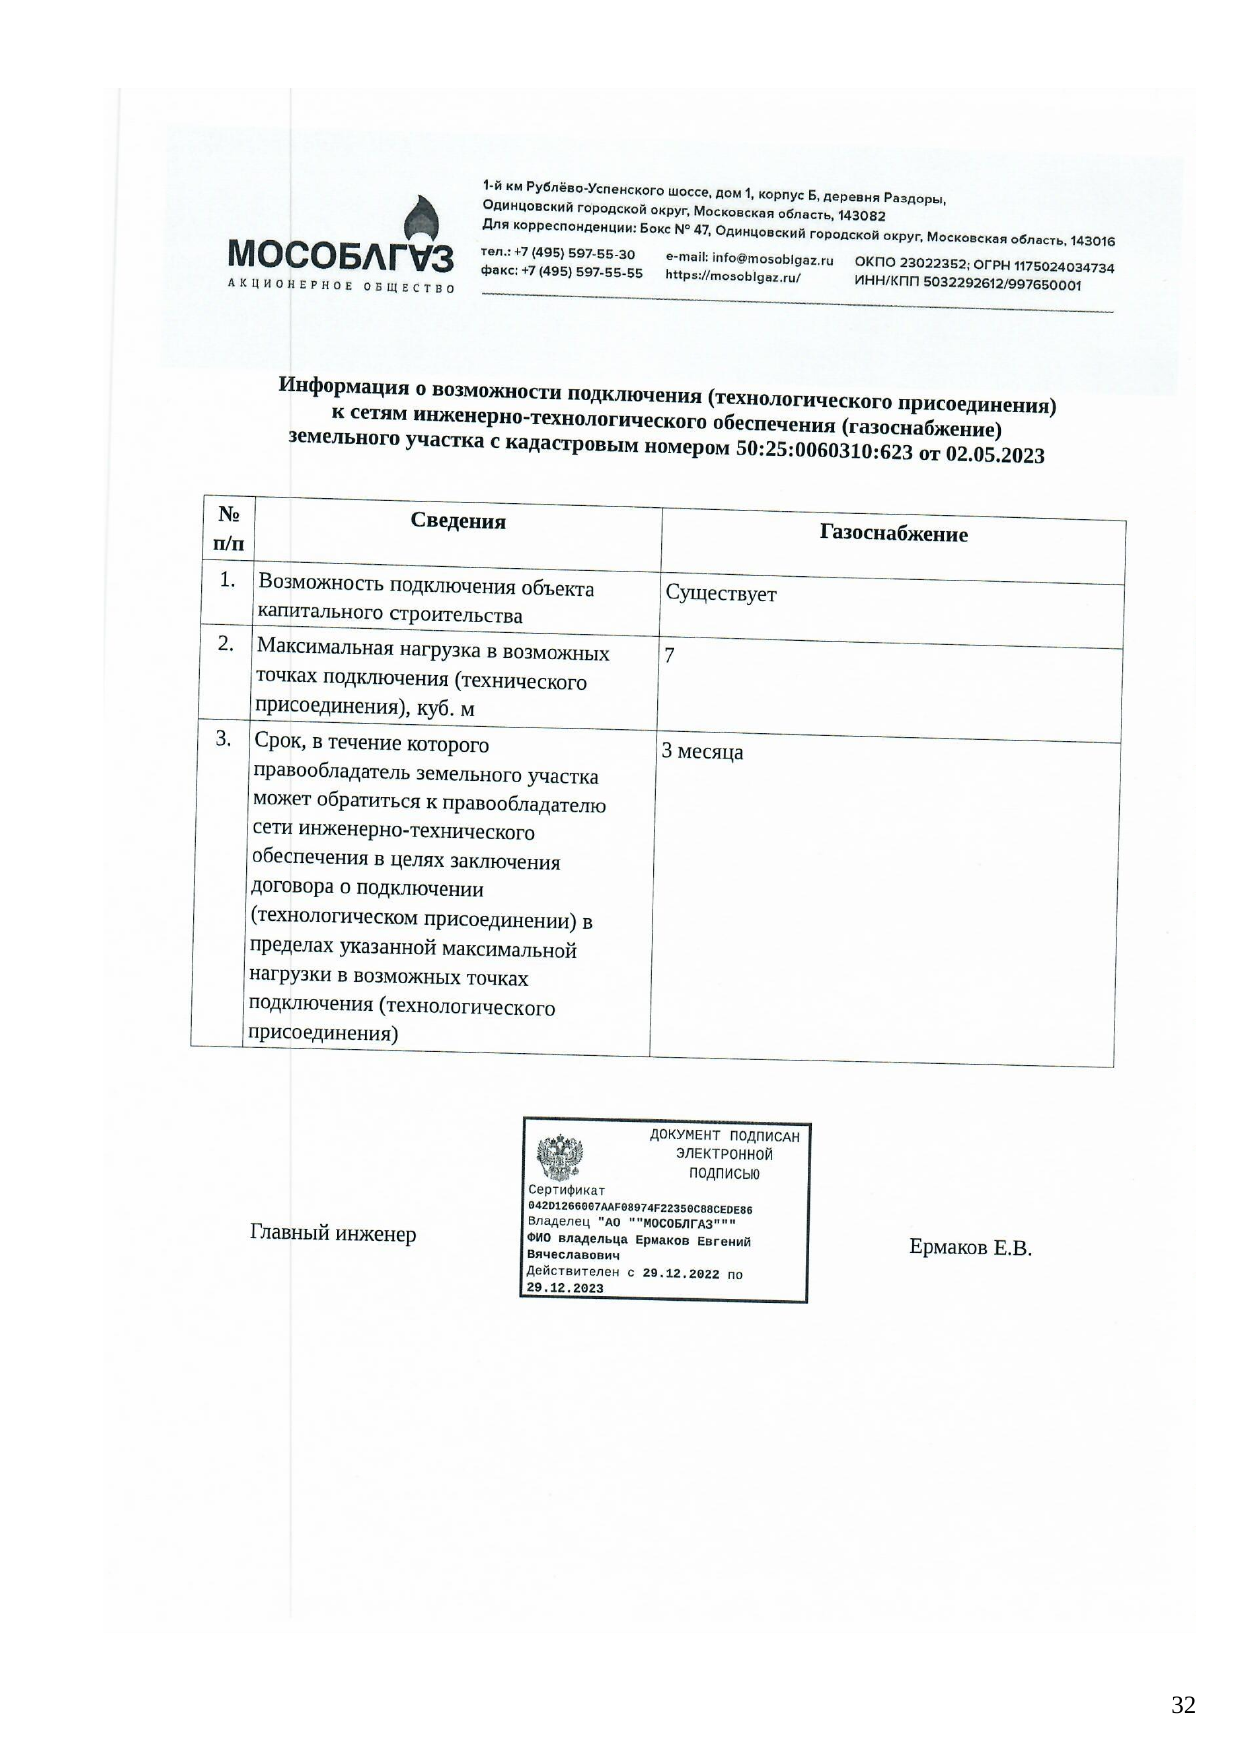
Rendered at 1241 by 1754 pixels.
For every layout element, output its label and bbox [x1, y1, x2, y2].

picture [103, 88, 1196, 1633]
